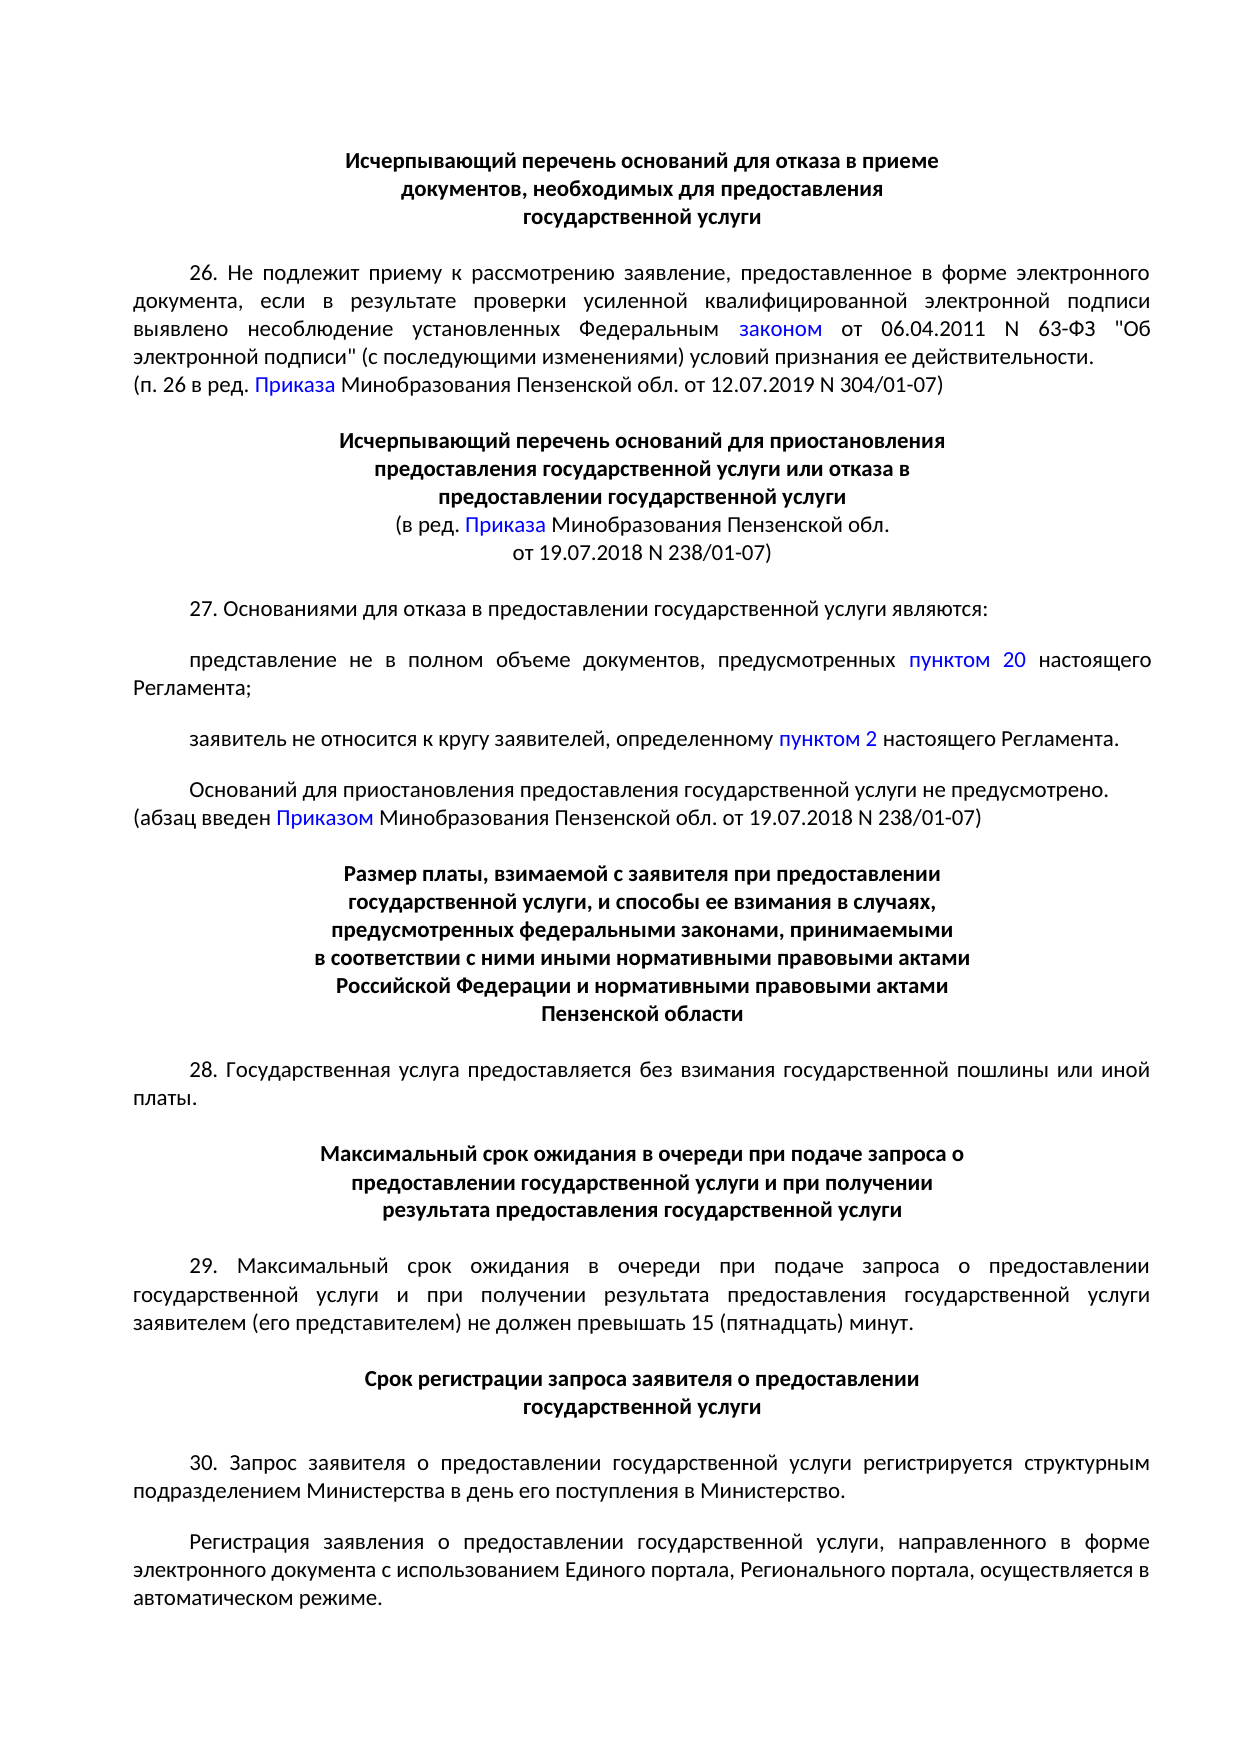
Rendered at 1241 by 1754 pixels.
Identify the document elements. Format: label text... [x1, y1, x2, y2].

text Оснований для приостановления предоставления государственной услуги не предусмотрено. [133, 775, 1152, 803]
title Российской Федерации и нормативными правовыми актами [133, 971, 1152, 999]
text заявитель не относится к кругу заявителей, определенному пунктом 2 настоящего Регламента. [133, 724, 1152, 752]
title результата предоставления государственной услуги [133, 1196, 1152, 1224]
title Срок регистрации запроса заявителя о предоставлении [133, 1364, 1152, 1392]
text 27. Основаниями для отказа в предоставлении государственной услуги являются: [133, 594, 1152, 622]
title Исчерпывающий перечень оснований для отказа в приеме [133, 146, 1152, 174]
title предусмотренных федеральными законами, принимаемыми [133, 915, 1152, 943]
text от 19.07.2018 N 238/01-07) [133, 538, 1152, 566]
title предоставления государственной услуги или отказа в [133, 454, 1152, 482]
text 29. Максимальный срок ожидания в очереди при подаче запроса о предоставлении государственной услуги и при получении результата предоставления государственной услуги заявителем (его представителем) не должен превышать 15 (пятнадцать) минут. [133, 1252, 1152, 1336]
text Регистрация заявления о предоставлении государственной услуги, направленного в форме электронного документа с использованием Единого портала, Регионального портала, осуществляется в автоматическом режиме. [133, 1527, 1152, 1611]
text 26. Не подлежит приему к рассмотрению заявление, предоставленное в форме электронного документа, если в результате проверки усиленной квалифицированной электронной подписи выявлено несоблюдение установленных Федеральным законом от 06.04.2011 N 63-ФЗ "Об электронной подписи" (с последующими изменениями) условий признания ее действительности. [133, 258, 1152, 370]
text (в ред. Приказа Минобразования Пензенской обл. [133, 510, 1152, 538]
title предоставлении государственной услуги и при получении [133, 1168, 1152, 1196]
title документов, необходимых для предоставления [133, 174, 1152, 202]
title государственной услуги [133, 1392, 1152, 1420]
text (абзац введен Приказом Минобразования Пензенской обл. от 19.07.2018 N 238/01-07) [133, 803, 1152, 831]
text представление не в полном объеме документов, предусмотренных пунктом 20 настоящего Регламента; [133, 645, 1152, 701]
title Размер платы, взимаемой с заявителя при предоставлении [133, 859, 1152, 887]
title Максимальный срок ожидания в очереди при подаче запроса о [133, 1139, 1152, 1168]
title Исчерпывающий перечень оснований для приостановления [133, 426, 1152, 454]
text (п. 26 в ред. Приказа Минобразования Пензенской обл. от 12.07.2019 N 304/01-07) [133, 370, 1152, 398]
title предоставлении государственной услуги [133, 482, 1152, 510]
text 30. Запрос заявителя о предоставлении государственной услуги регистрируется структурным подразделением Министерства в день его поступления в Министерство. [133, 1448, 1152, 1504]
text 28. Государственная услуга предоставляется без взимания государственной пошлины или иной платы. [133, 1056, 1152, 1112]
title государственной услуги, и способы ее взимания в случаях, [133, 887, 1152, 915]
title Пензенской области [133, 999, 1152, 1027]
title в соответствии с ними иными нормативными правовыми актами [133, 943, 1152, 971]
title государственной услуги [133, 202, 1152, 230]
